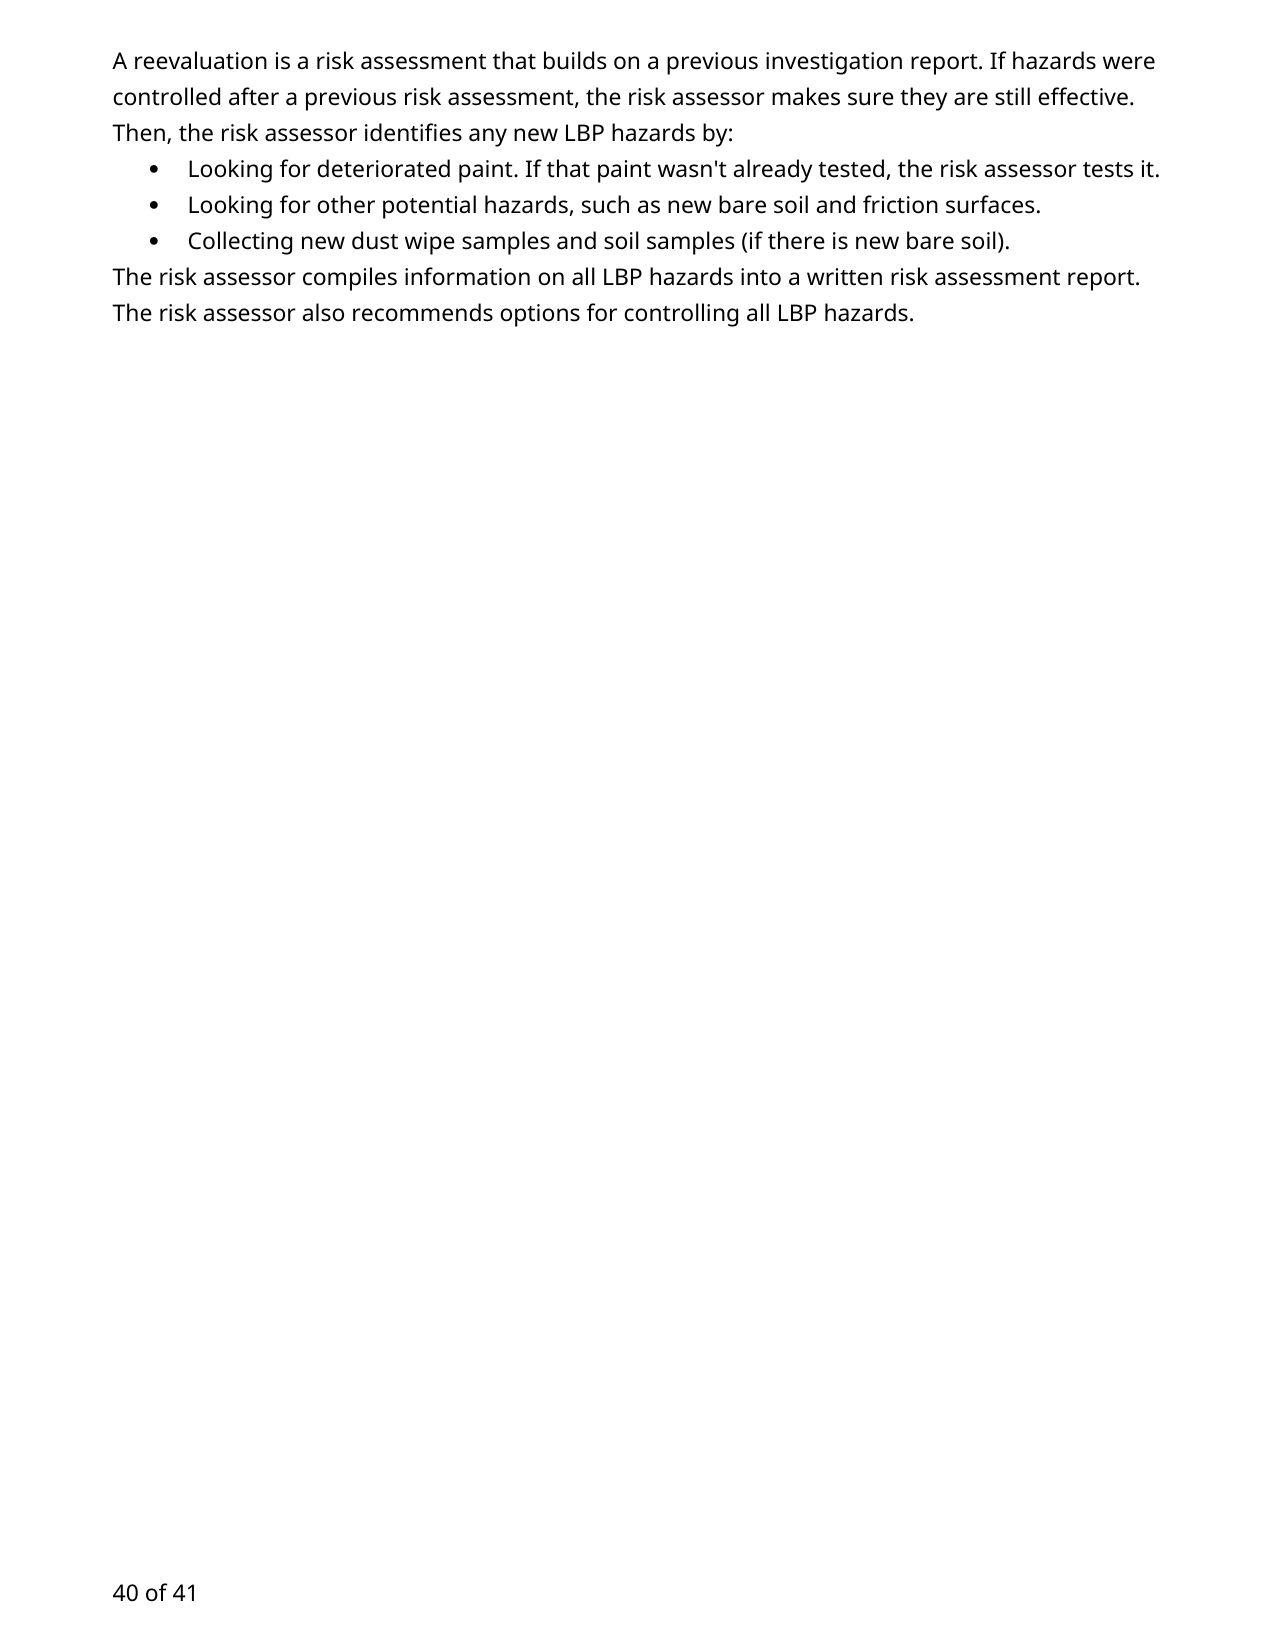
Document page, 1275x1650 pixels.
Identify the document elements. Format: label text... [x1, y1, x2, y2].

list Looking for deteriorated paint. If that paint wasn't already tested, the risk assessor tests it. [150, 153, 1162, 184]
list Collecting new dust wipe samples and soil samples (if there is new bare soil). [150, 225, 1162, 256]
text A reevaluation is a risk assessment that builds on a previous investigation report. If hazards were controlled after a previous risk assessment, the risk assessor makes sure they are still effective. Then, the risk assessor identifies any new LBP hazards by: [112, 45, 1162, 148]
list Looking for other potential hazards, such as new bare soil and friction surfaces. [150, 189, 1162, 220]
text The risk assessor compiles information on all LBP hazards into a written risk assessment report. The risk assessor also recommends options for controlling all LBP hazards. [112, 261, 1162, 328]
